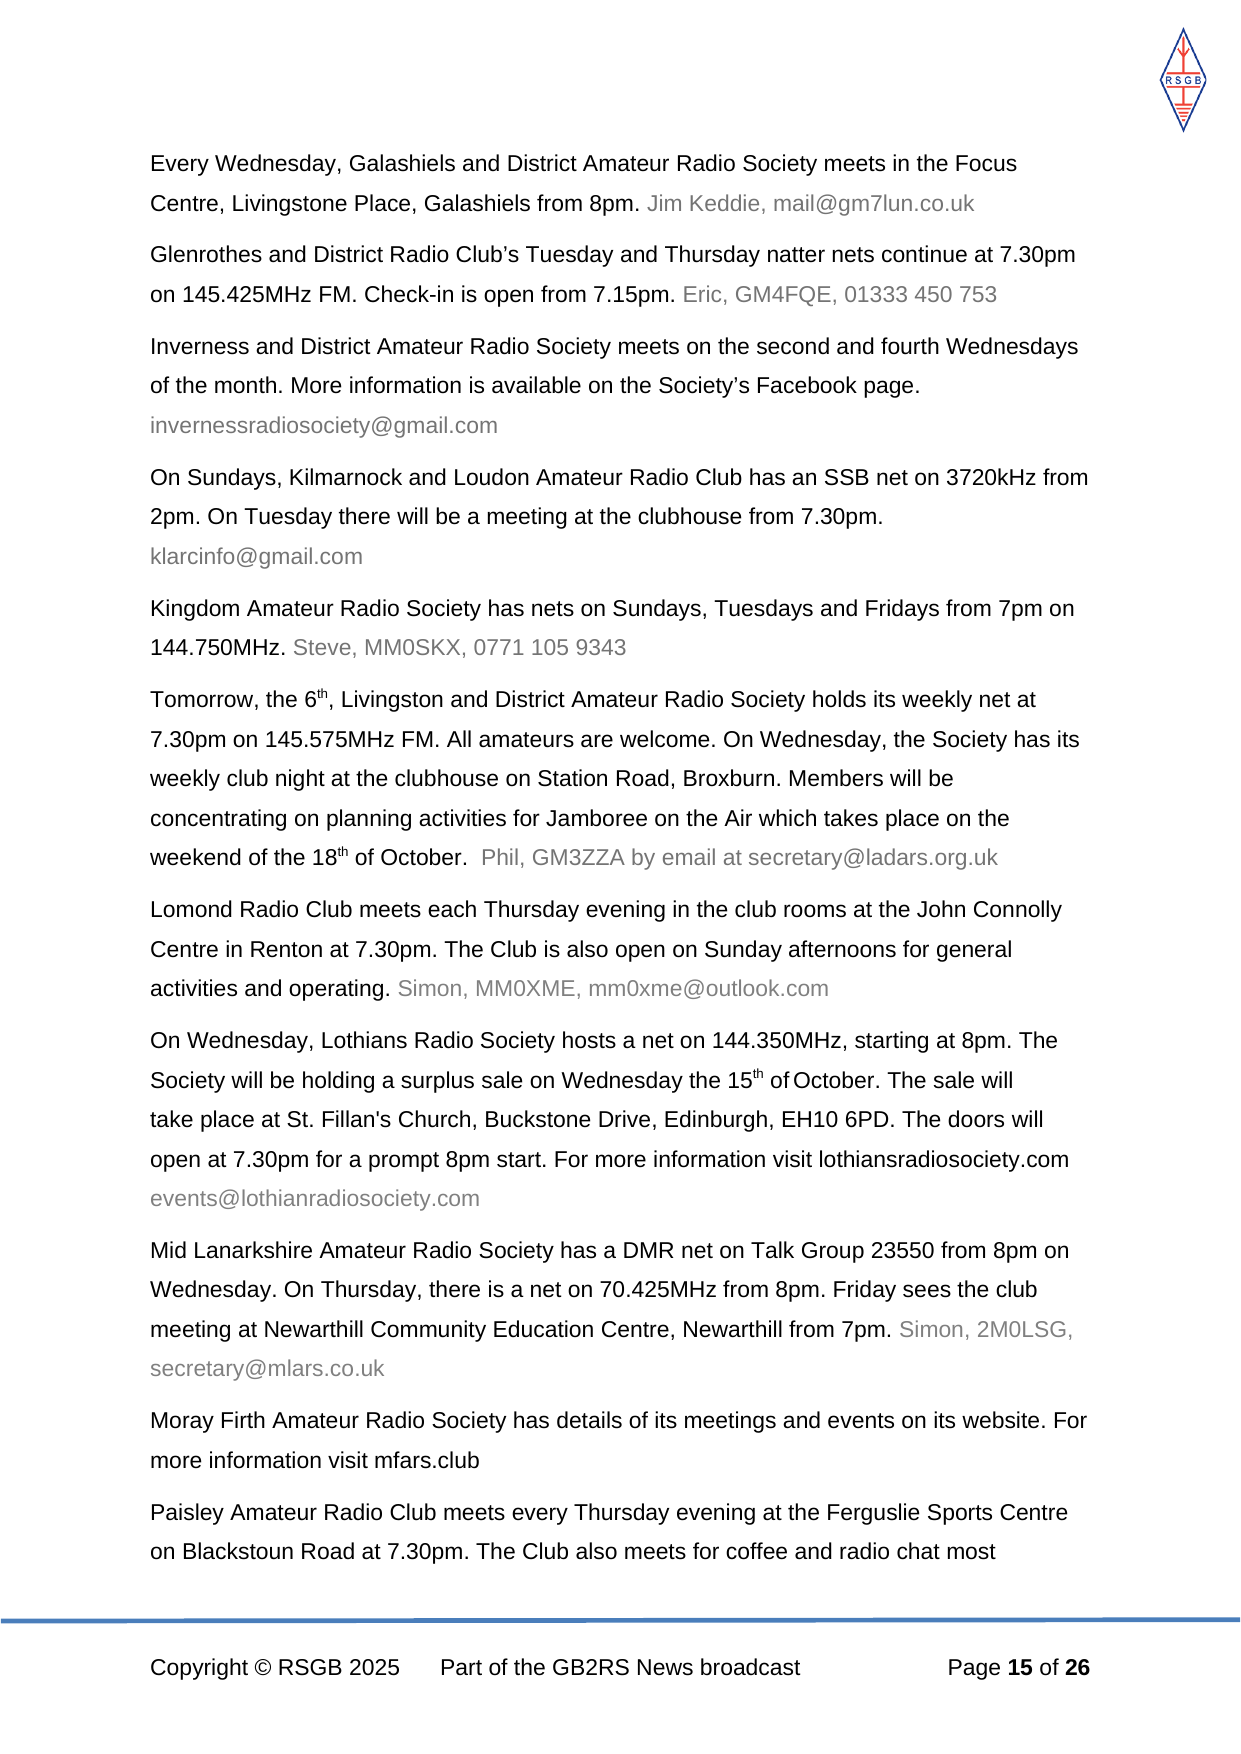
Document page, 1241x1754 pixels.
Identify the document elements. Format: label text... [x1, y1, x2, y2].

text On Wednesday, Lothians Radio Society hosts a net on 144.350MHz, starting at 8pm. The Society will be holding a surplus sale on Wednesday the 15th of October. The sale will take place at St. Fillan's Church, Buckstone Drive, Edinburgh, EH10 6PD. The doors will open at 7.30pm for a prompt 8pm start. For more information visit lothiansradiosociety.com events@lothianradiosociety.com [150, 1027, 1090, 1211]
text Moray Firth Amateur Radio Society has details of its meetings and events on its website. For more information visit mfars.club [150, 1407, 1090, 1473]
text Lomond Radio Club meets each Thursday evening in the club rooms at the John Connolly Centre in Renton at 7.30pm. The Club is also open on Sunday afternoons for general activities and operating. Simon, MM0XME, mm0xme@outlook.com [150, 896, 1090, 1001]
text Mid Lanarkshire Amateur Radio Society has a DMR net on Talk Group 23550 from 8pm on Wednesday. On Thursday, there is a net on 70.425MHz from 8pm. Friday sees the club meeting at Newarthill Community Education Centre, Newarthill from 7pm. Simon, 2M0LSG, secretary@mlars.co.uk [150, 1237, 1090, 1382]
text Kingdom Amateur Radio Society has nets on Sundays, Tuesdays and Fridays from 7pm on 144.750MHz. Steve, MM0SKX, 0771 105 9343 [150, 595, 1090, 661]
text Tomorrow, the 6th, Livingston and District Amateur Radio Society holds its weekly net at 7.30pm on 145.575MHz FM. All amateurs are welcome. On Wednesday, the Society has its weekly club night at the clubhouse on Station Road, Broxburn. Members will be concentrating on planning activities for Jamboree on the Air which takes place on the weekend of the 18th of October. Phil, GM3ZZA by email at secretary@ladars.org.uk [150, 686, 1090, 871]
text Every Wednesday, Galashiels and District Amateur Radio Society meets in the Focus Centre, Livingstone Place, Galashiels from 8pm. Jim Keddie, mail@gm7lun.co.uk [150, 150, 1090, 216]
picture [1156, 20, 1206, 136]
text Glenrothes and District Radio Club’s Tuesday and Thursday natter nets continue at 7.30pm on 145.425MHz FM. Check-in is open from 7.15pm. Eric, GM4FQE, 01333 450 753 [150, 241, 1090, 307]
text Inverness and District Amateur Radio Society meets on the second and fourth Wednesdays of the month. More information is available on the Society’s Facebook page. invernessradiosociety@gmail.com [150, 333, 1090, 438]
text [150, 1499, 1090, 1565]
text On Sundays, Kilmarnock and Loudon Amateur Radio Club has an SSB net on 3720kHz from 2pm. On Tuesday there will be a meeting at the clubhouse from 7.30pm. klarcinfo@gmail.com [150, 464, 1090, 569]
